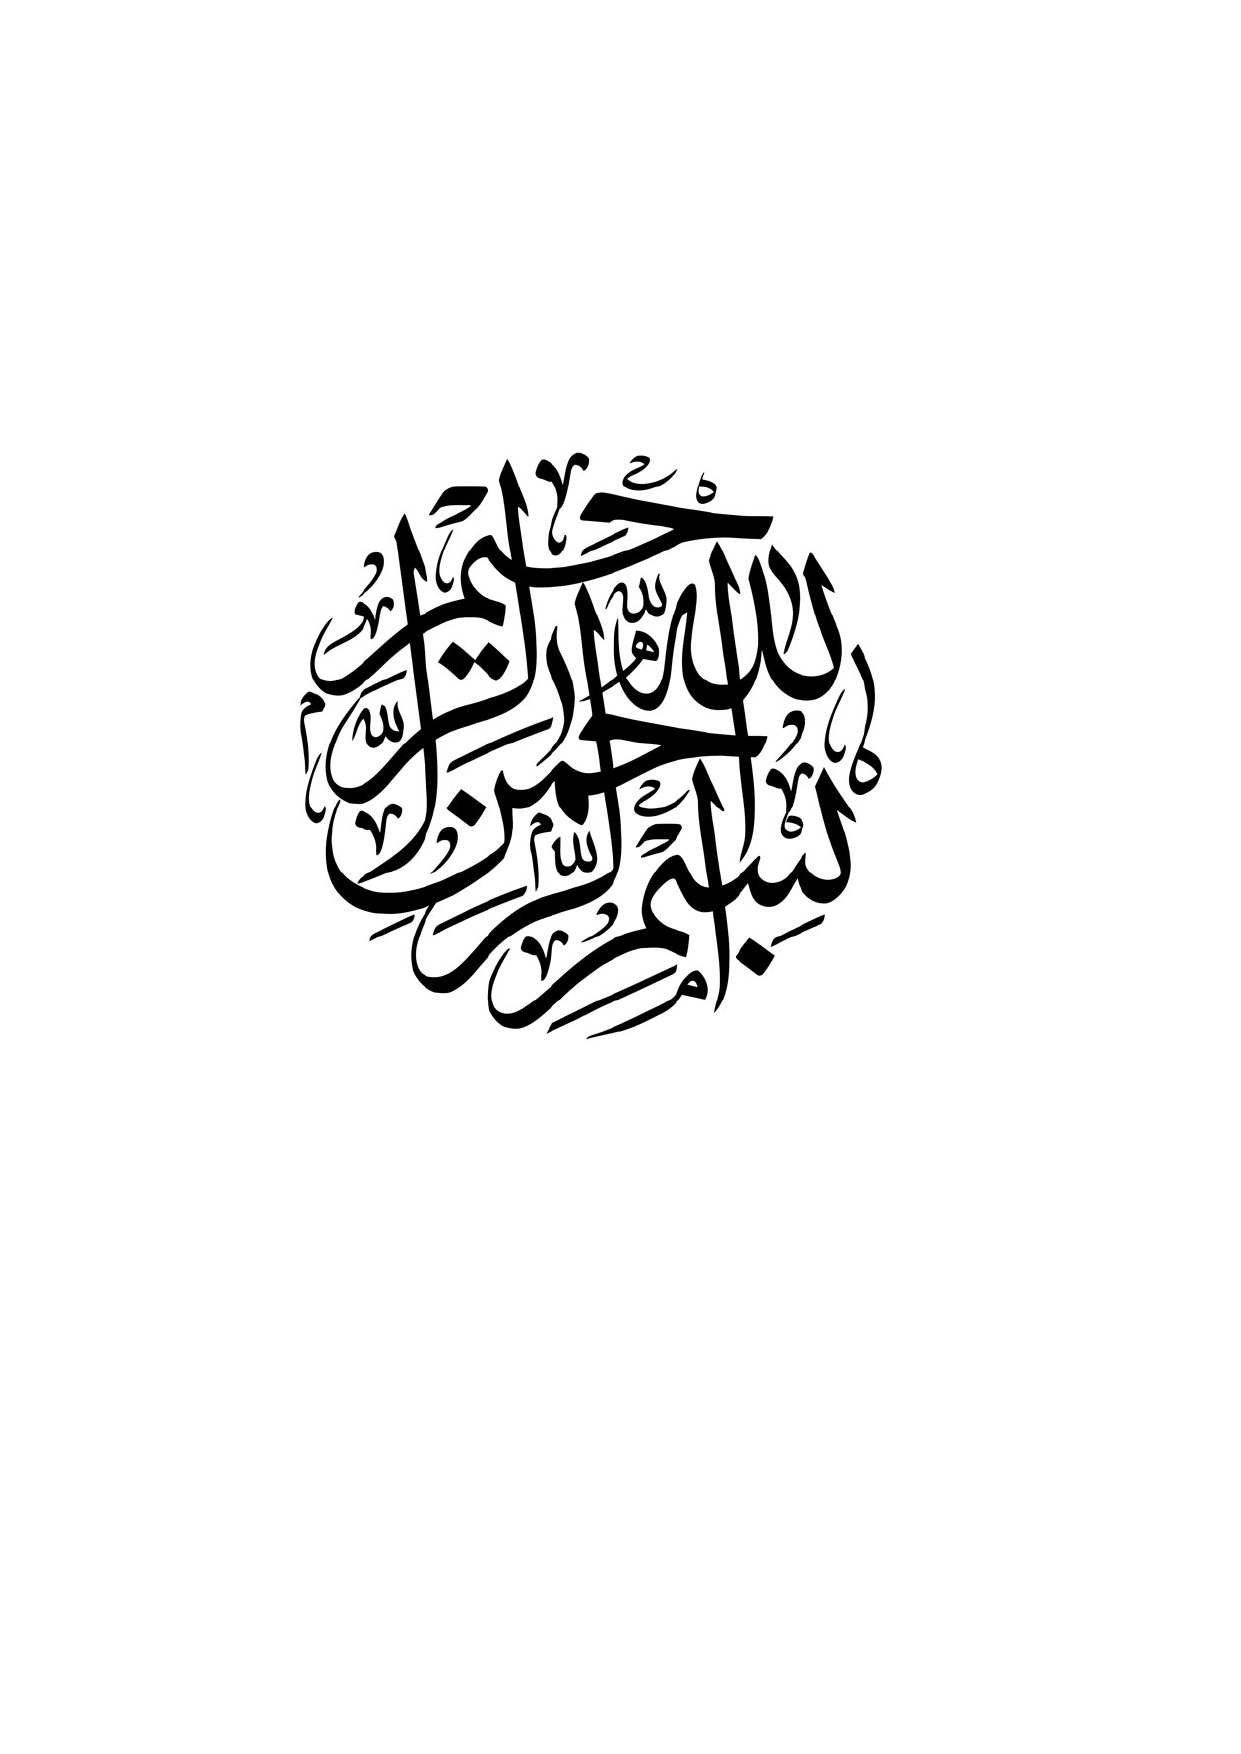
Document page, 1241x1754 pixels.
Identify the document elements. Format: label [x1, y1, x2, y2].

picture [256, 422, 927, 1065]
